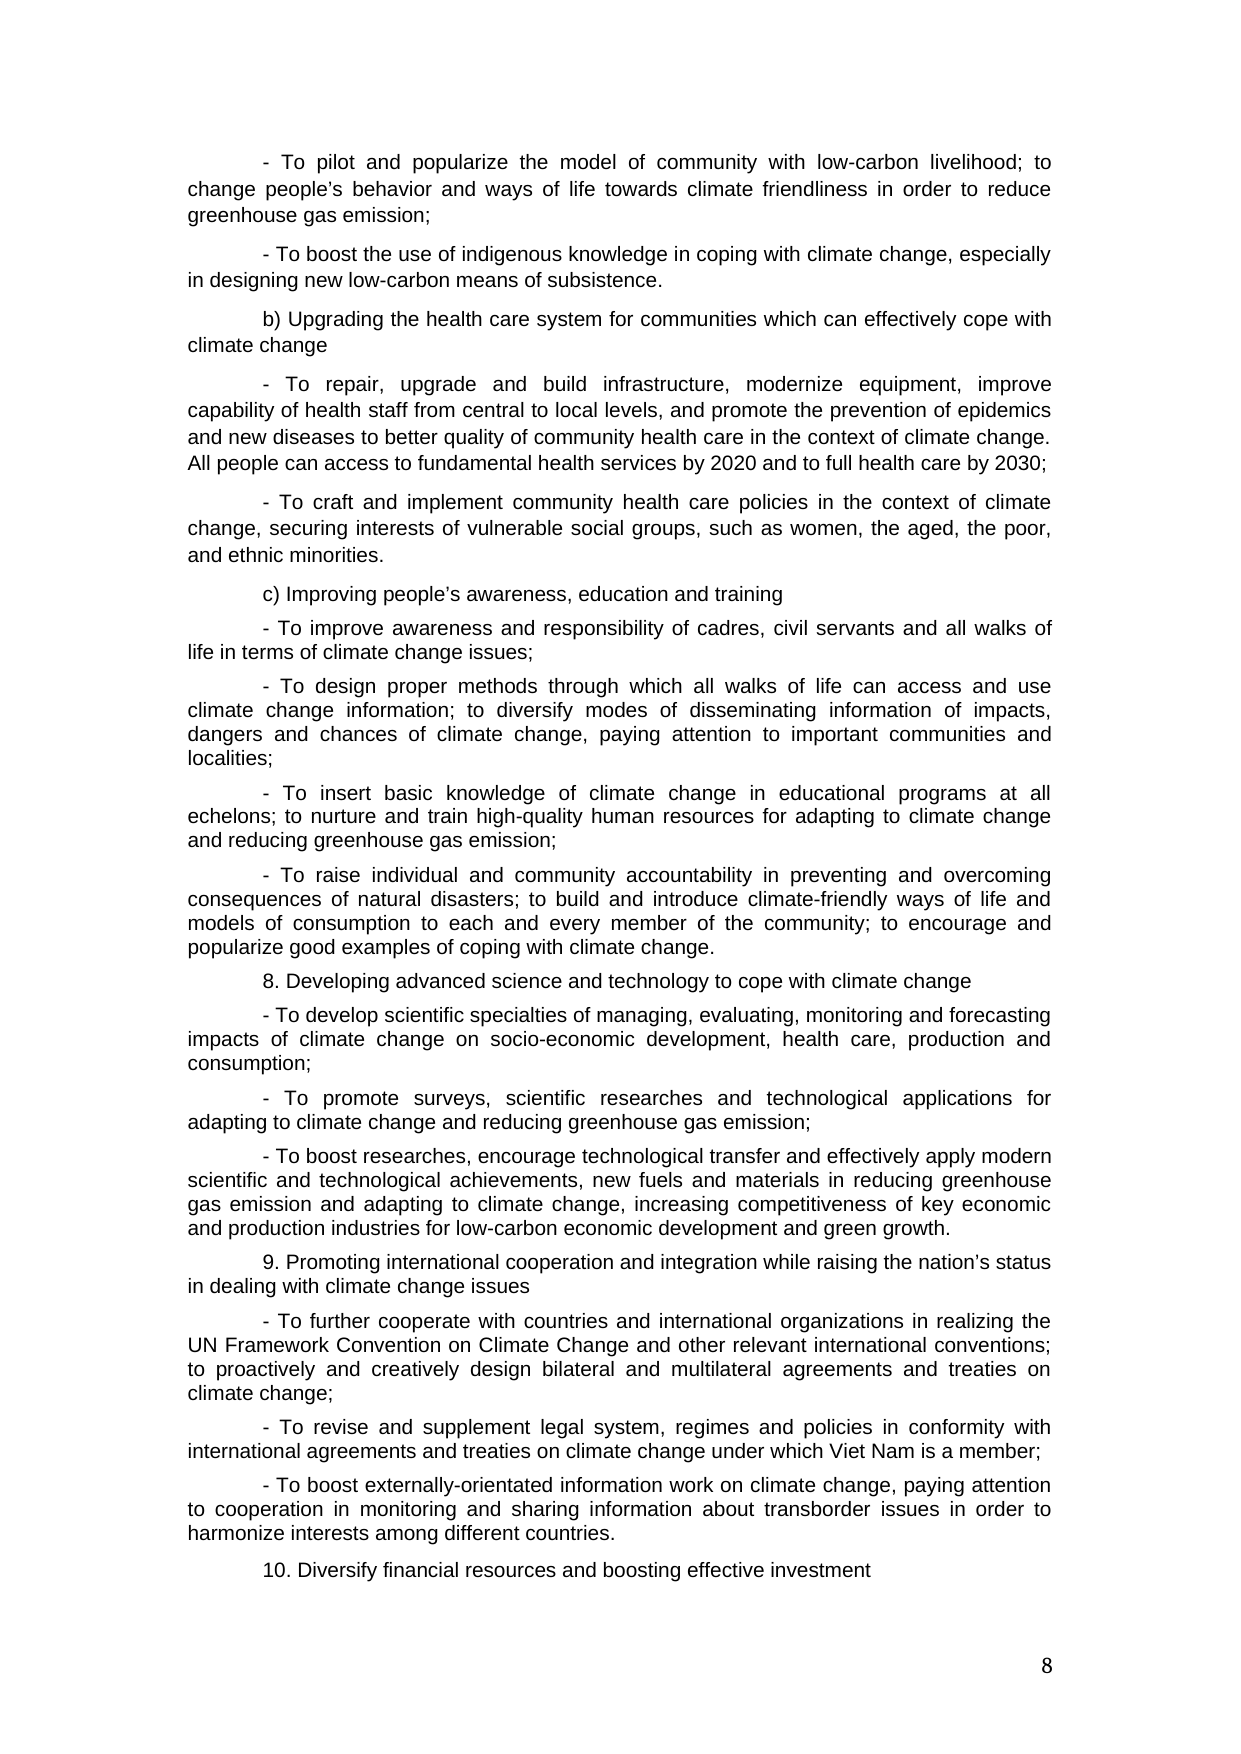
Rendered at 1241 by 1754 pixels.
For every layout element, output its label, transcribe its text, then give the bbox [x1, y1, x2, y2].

text 9. Promoting international cooperation and integration while raising the nation’s status in dealing with climate change issues [187, 1250, 1053, 1298]
text - To develop scientific specialties of managing, evaluating, monitoring and forecasting impacts of climate change on socio-economic development, health care, production and consumption; [187, 1003, 1053, 1075]
text 10. Diversify financial resources and boosting effective investment [187, 1557, 1053, 1581]
text - To insert basic knowledge of climate change in educational programs at all echelons; to nurture and train high-quality human resources for adapting to climate change and reducing greenhouse gas emission; [187, 780, 1053, 852]
text c) Improving people’s awareness, education and training [187, 581, 1053, 605]
text b) Upgrading the health care system for communities which can effectively cope with climate change [187, 307, 1053, 357]
text - To improve awareness and responsibility of cadres, civil servants and all walks of life in terms of climate change issues; [187, 616, 1053, 664]
text - To boost researches, encourage technological transfer and effectively apply modern scientific and technological achievements, new fuels and materials in reducing greenhouse gas emission and adapting to climate change, increasing competitiveness of key economic and production industries for low-carbon economic development and green growth. [187, 1144, 1053, 1240]
text - To boost the use of indigenous knowledge in coping with climate change, especially in designing new low-carbon means of subsistence. [187, 242, 1053, 292]
text - To further cooperate with countries and international organizations in realizing the UN Framework Convention on Climate Change and other relevant international conventions; to proactively and creatively design bilateral and multilateral agreements and treaties on climate change; [187, 1308, 1053, 1404]
text - To pilot and popularize the model of community with low-carbon livelihood; to change people’s behavior and ways of life towards climate friendliness in order to reduce greenhouse gas emission; [187, 150, 1053, 227]
text - To design proper methods through which all walks of life can access and use climate change information; to diversify modes of disseminating information of impacts, dangers and chances of climate change, paying attention to important communities and localities; [187, 674, 1053, 770]
text 8. Developing advanced science and technology to cope with climate change [187, 969, 1053, 993]
text - To promote surveys, scientific researches and technological applications for adapting to climate change and reducing greenhouse gas emission; [187, 1086, 1053, 1133]
text - To repair, upgrade and build infrastructure, modernize equipment, improve capability of health staff from central to local levels, and promote the prevention of epidemics and new diseases to better quality of community health care in the context of climate change. All people can access to fundamental health services by 2020 and to full health care by 2030; [187, 372, 1053, 475]
text - To craft and implement community health care policies in the context of climate change, securing interests of vulnerable social groups, such as women, the aged, the poor, and ethnic minorities. [187, 490, 1053, 567]
text - To raise individual and community accountability in preventing and overcoming consequences of natural disasters; to build and introduce climate-friendly ways of life and models of consumption to each and every member of the community; to encourage and popularize good examples of coping with climate change. [187, 863, 1053, 958]
text - To revise and supplement legal system, regimes and policies in conformity with international agreements and treaties on climate change under which Viet Nam is a member; [187, 1415, 1053, 1463]
text - To boost externally-orientated information work on climate change, paying attention to cooperation in monitoring and sharing information about transborder issues in order to harmonize interests among different countries. [187, 1473, 1053, 1545]
